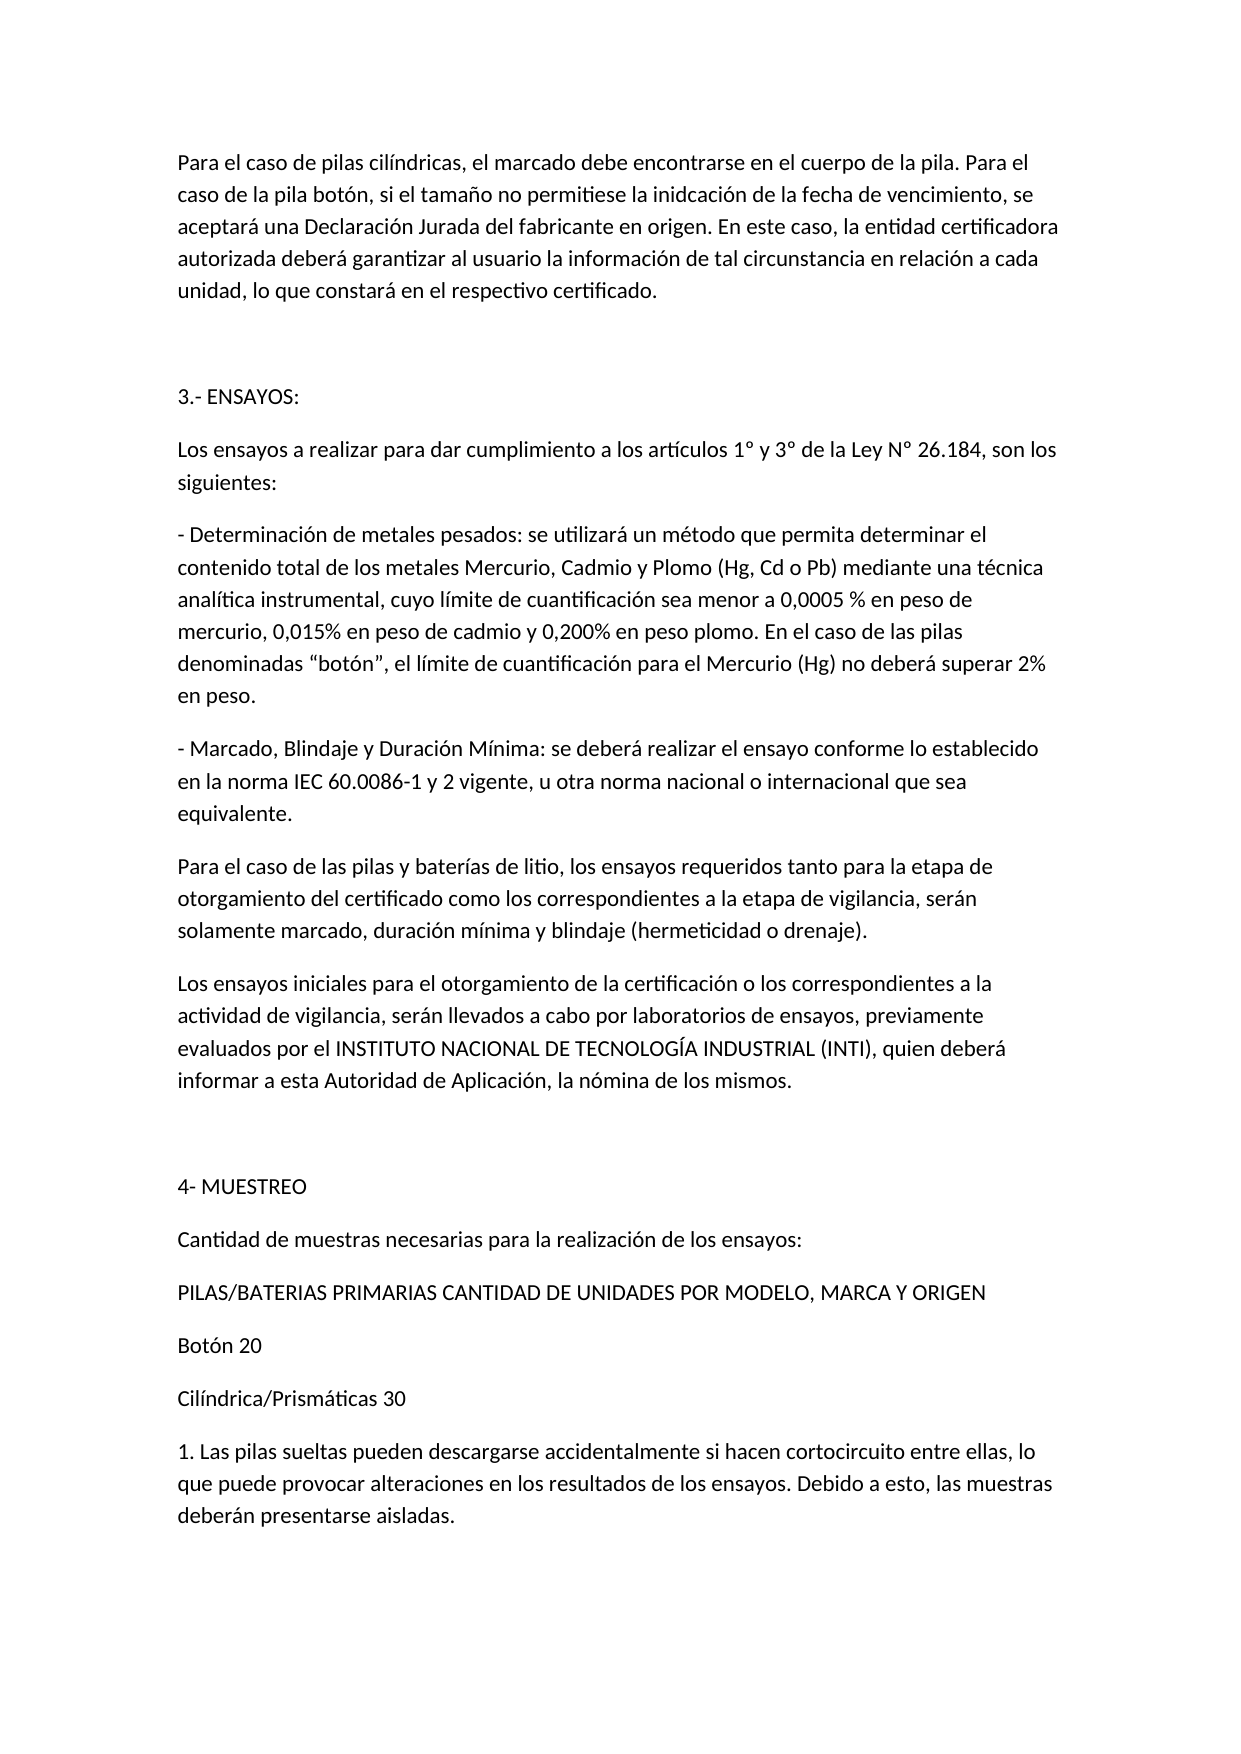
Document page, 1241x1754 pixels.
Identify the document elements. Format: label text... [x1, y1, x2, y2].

text Para el caso de pilas cilíndricas, el marcado debe encontrarse en el cuerpo de la pila. Para el caso de la pila botón, si el tamaño no permitiese la inidcación de la fecha de vencimiento, se aceptará una Declaración Jurada del fabricante en origen. En este caso, la entidad certificadora autorizada deberá garantizar al usuario la información de tal circunstancia en relación a cada unidad, lo que constará en el respectivo certificado. [177, 148, 1063, 304]
text Cantidad de muestras necesarias para la realización de los ensayos: [177, 1225, 1063, 1253]
text PILAS/BATERIAS PRIMARIAS CANTIDAD DE UNIDADES POR MODELO, MARCA Y ORIGEN [177, 1278, 1063, 1306]
text Para el caso de las pilas y baterías de litio, los ensayos requeridos tanto para la etapa de otorgamiento del certificado como los correspondientes a la etapa de vigilancia, serán solamente marcado, duración mínima y blindaje (hermeticidad o drenaje). [177, 852, 1063, 944]
text 3.- ENSAYOS: [177, 382, 1063, 410]
text 1. Las pilas sueltas pueden descargarse accidentalmente si hacen cortocircuito entre ellas, lo que puede provocar alteraciones en los resultados de los ensayos. Debido a esto, las muestras deberán presentarse aisladas. [177, 1437, 1063, 1529]
text - Determinación de metales pesados: se utilizará un método que permita determinar el contenido total de los metales Mercurio, Cadmio y Plomo (Hg, Cd o Pb) mediante una técnica analítica instrumental, cuyo límite de cuantificación sea menor a 0,0005 % en peso de mercurio, 0,015% en peso de cadmio y 0,200% en peso plomo. En el caso de las pilas denominadas “botón”, el límite de cuantificación para el Mercurio (Hg) no deberá superar 2% en peso. [177, 521, 1063, 709]
text - Marcado, Blindaje y Duración Mínima: se deberá realizar el ensayo conforme lo establecido en la norma IEC 60.0086-1 y 2 vigente, u otra norma nacional o internacional que sea equivalente. [177, 734, 1063, 827]
text Los ensayos a realizar para dar cumplimiento a los artículos 1º y 3º de la Ley Nº 26.184, son los siguientes: [177, 435, 1063, 496]
text Cilíndrica/Prismáticas 30 [177, 1384, 1063, 1412]
text Botón 20 [177, 1331, 1063, 1359]
text Los ensayos iniciales para el otorgamiento de la certificación o los correspondientes a la actividad de vigilancia, serán llevados a cabo por laboratorios de ensayos, previamente evaluados por el INSTITUTO NACIONAL DE TECNOLOGÍA INDUSTRIAL (INTI), quien deberá informar a esta Autoridad de Aplicación, la nómina de los mismos. [177, 969, 1063, 1094]
text 4- MUESTREO [177, 1172, 1063, 1200]
